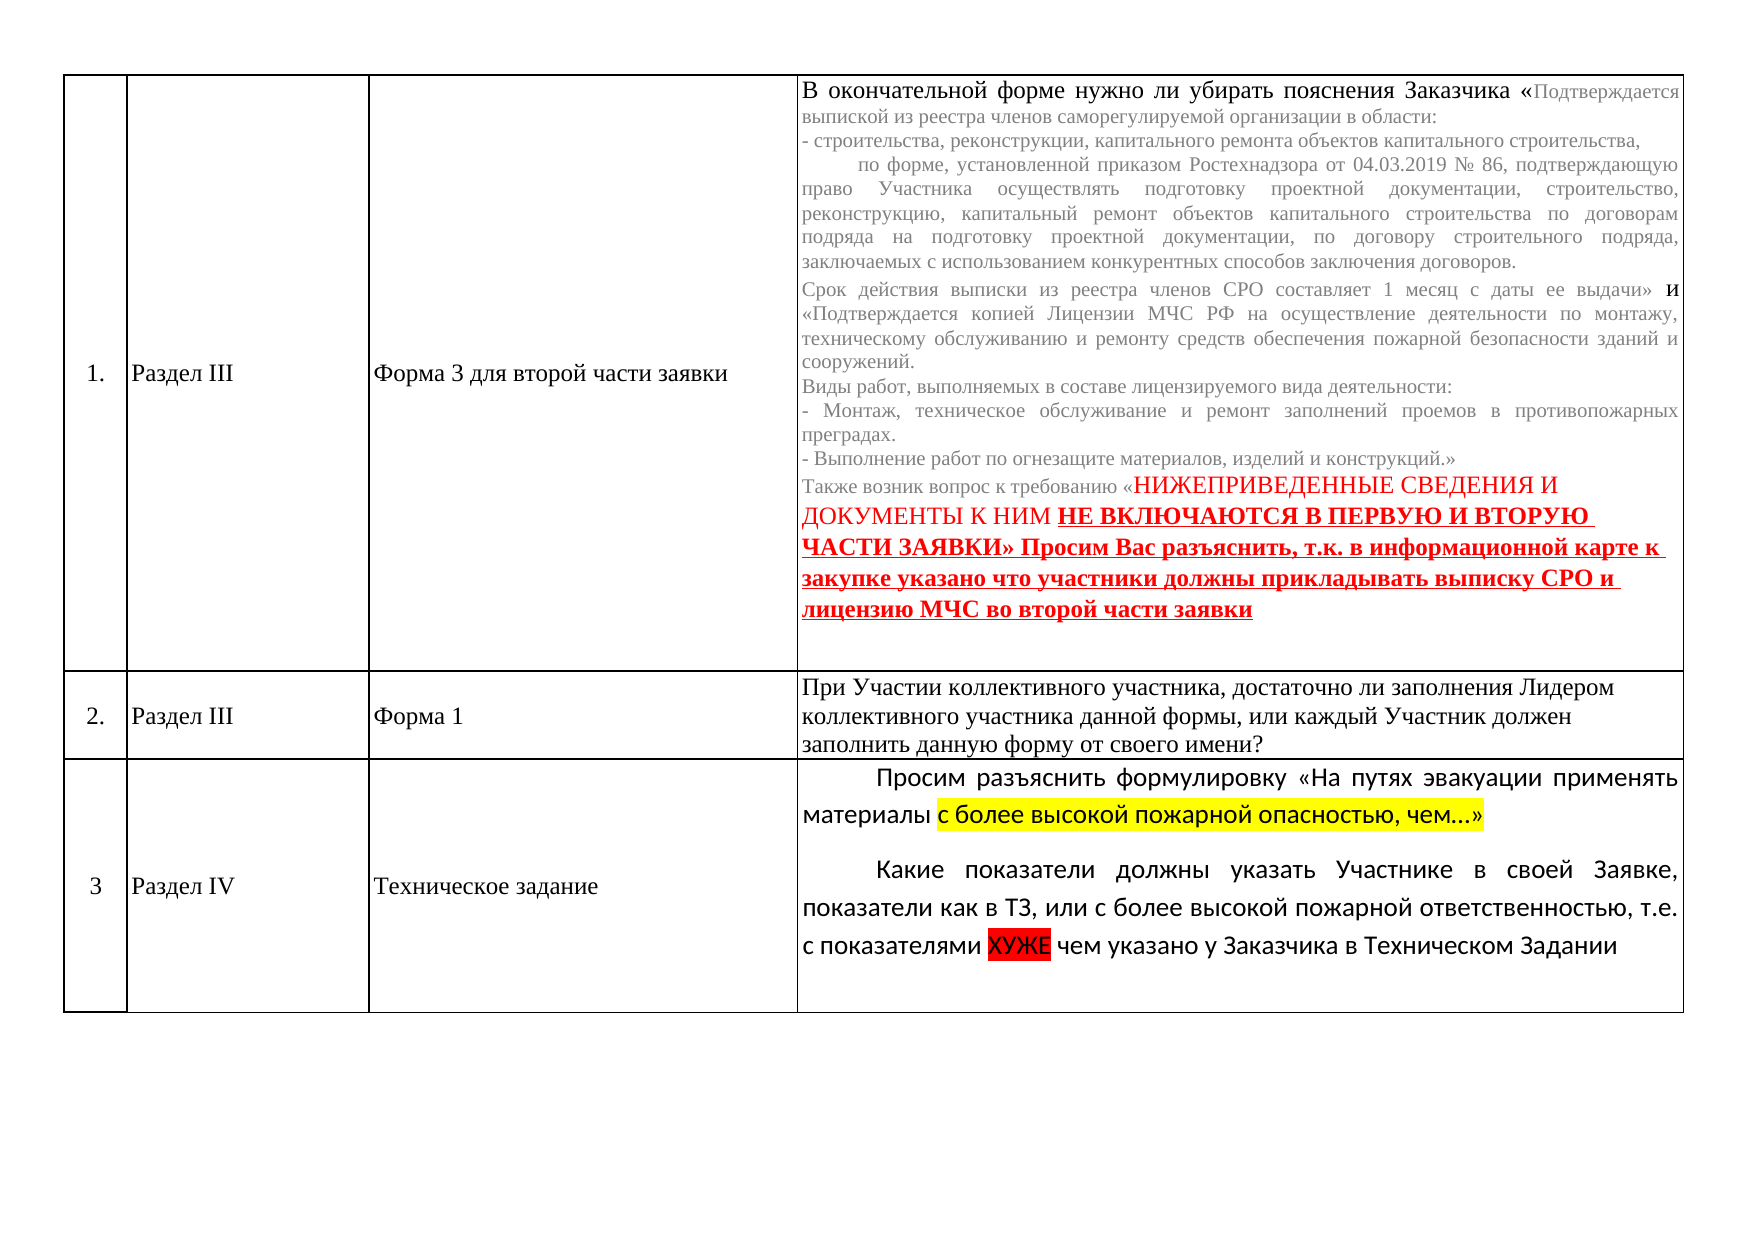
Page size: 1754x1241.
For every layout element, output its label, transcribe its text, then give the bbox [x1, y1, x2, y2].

table_cell Просим разъяснить формулировку «На путях эвакуации применять материалы с более высокой пожарной опасностью, чем…» Какие показатели должны указать Участнике в своей Заявке, показатели как в ТЗ, или с более высокой пожарной ответственностью, т.е. с показателями ХУЖЕ чем указано у Заказчика в Техническом Задании [798, 760, 1683, 1011]
table_cell Форма 3 для второй части заявки [370, 76, 797, 670]
table_cell Форма 1 [370, 672, 797, 758]
table_cell 1. [65, 76, 126, 670]
table_cell В окончательной форме нужно ли убирать пояснения Заказчика «Подтверждается выпиской из реестра членов саморегулируемой организации в области: - строительства, реконструкции, капитального ремонта объектов капитального строительства, по форме, установленной приказом Ростехнадзора от 04.03.2019 № 86, подтверждающую право Участника осуществлять подготовку проектной документации, строительство, реконструкцию, капитальный ремонт объектов капитального строительства по договорам подряда на подготовку проектной документации, по договору строительного подряда, заключаемых с использованием конкурентных способов заключения договоров. Срок действия выписки из реестра членов СРО составляет 1 месяц с даты ее выдачи» и «Подтверждается копией Лицензии МЧС РФ на осуществление деятельности по монтажу, техническому обслуживанию и ремонту средств обеспечения пожарной безопасности зданий и сооружений. Виды работ, выполняемых в составе лицензируемого вида деятельности: - Монтаж, техническое обслуживание и ремонт заполнений проемов в противопожарных преградах. - Выполнение работ по огнезащите материалов, изделий и конструкций.» Также возник вопрос к требованию «НИЖЕПРИВЕДЕННЫЕ СВЕДЕНИЯ И ДОКУМЕНТЫ К НИМ НЕ ВКЛЮЧАЮТСЯ В ПЕРВУЮ И ВТОРУЮ ЧАСТИ ЗАЯВКИ» Просим Вас разъяснить, т.к. в информационной карте к закупке указано что участники должны прикладывать выписку СРО и лицензию МЧС во второй части заявки [798, 76, 1683, 670]
table_cell Раздел III [128, 672, 368, 758]
table_cell 2. [65, 672, 126, 758]
table_cell Раздел III [128, 76, 368, 670]
table_cell При Участии коллективного участника, достаточно ли заполнения Лидером коллективного участника данной формы, или каждый Участник должен заполнить данную форму от своего имени? [798, 672, 1683, 758]
table_cell 3 [65, 760, 126, 1011]
table_cell Техническое задание [370, 760, 797, 1011]
table_cell Раздел IV [128, 760, 368, 1011]
